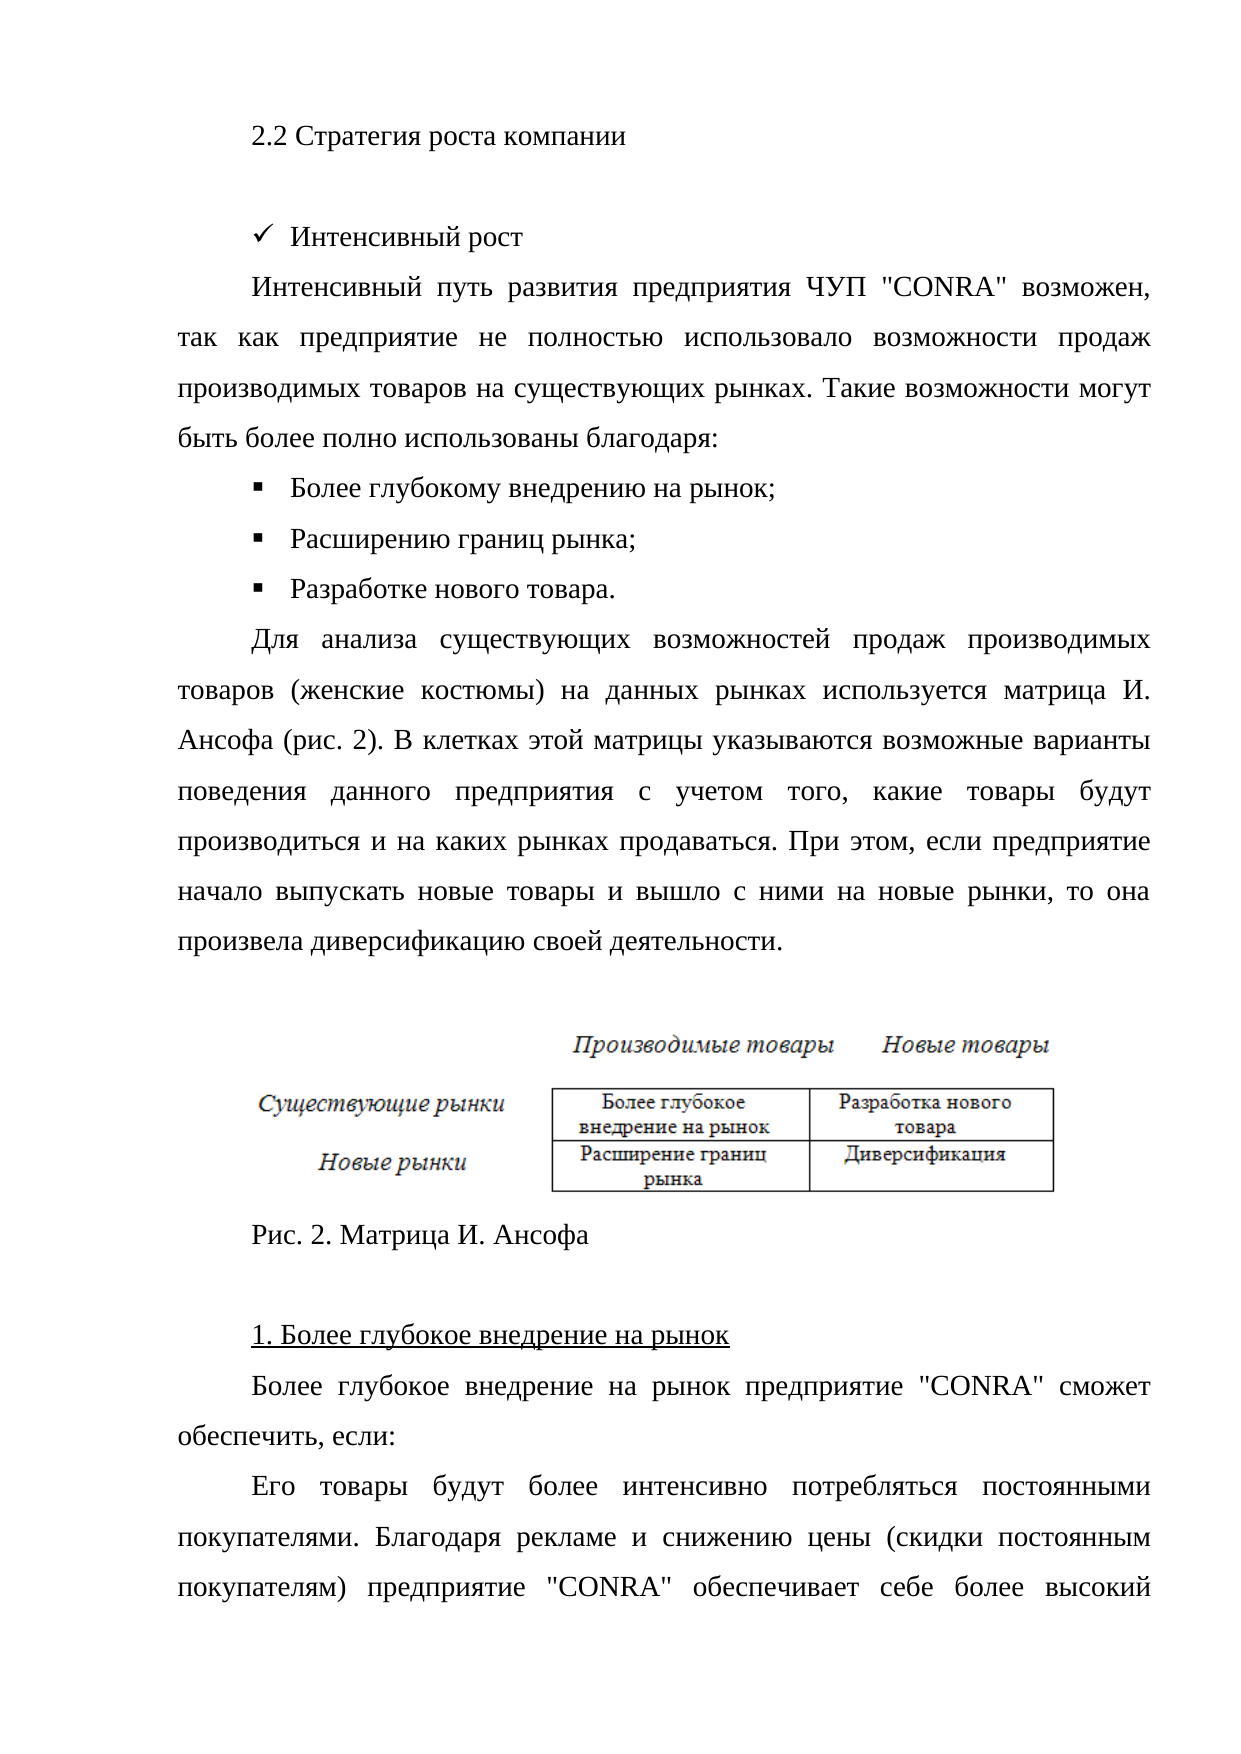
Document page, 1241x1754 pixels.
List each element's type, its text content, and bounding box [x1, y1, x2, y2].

text Более глубокое внедрение на рынок предприятие "CONRA" сможет обеспечить, если: [177, 1368, 1152, 1452]
list Более глубокому внедрению на рынок; [177, 470, 1152, 504]
text Рис. 2. Матрица И. Ансофа [177, 1217, 1152, 1250]
text Интенсивный путь развития предприятия ЧУП "CONRA" возможен, так как предприятие не полностью использовало возможности продаж производимых товаров на существующих рынках. Такие возможности могут быть более полно использованы благодаря: [177, 269, 1152, 454]
list Расширению границ рынка; [177, 521, 1152, 554]
picture [251, 1024, 1072, 1203]
text 2.2 Стратегия роста компании [177, 118, 1152, 152]
text Для анализа существующих возможностей продаж производимых товаров (женские костюмы) на данных рынках используется матрица И. Ансофа (рис. 2). В клетках этой матрицы указываются возможные варианты поведения данного предприятия с учетом того, какие товары будут производиться и на каких рынках продаваться. При этом, если предприятие начало выпускать новые товары и вышло с ними на новые рынки, то она произвела диверсификацию своей деятельности. [177, 622, 1152, 957]
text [177, 1468, 1152, 1602]
list Интенсивный рост [177, 219, 1152, 252]
list Разработке нового товара. [177, 571, 1152, 605]
text 1. Более глубокое внедрение на рынок [177, 1317, 1152, 1351]
